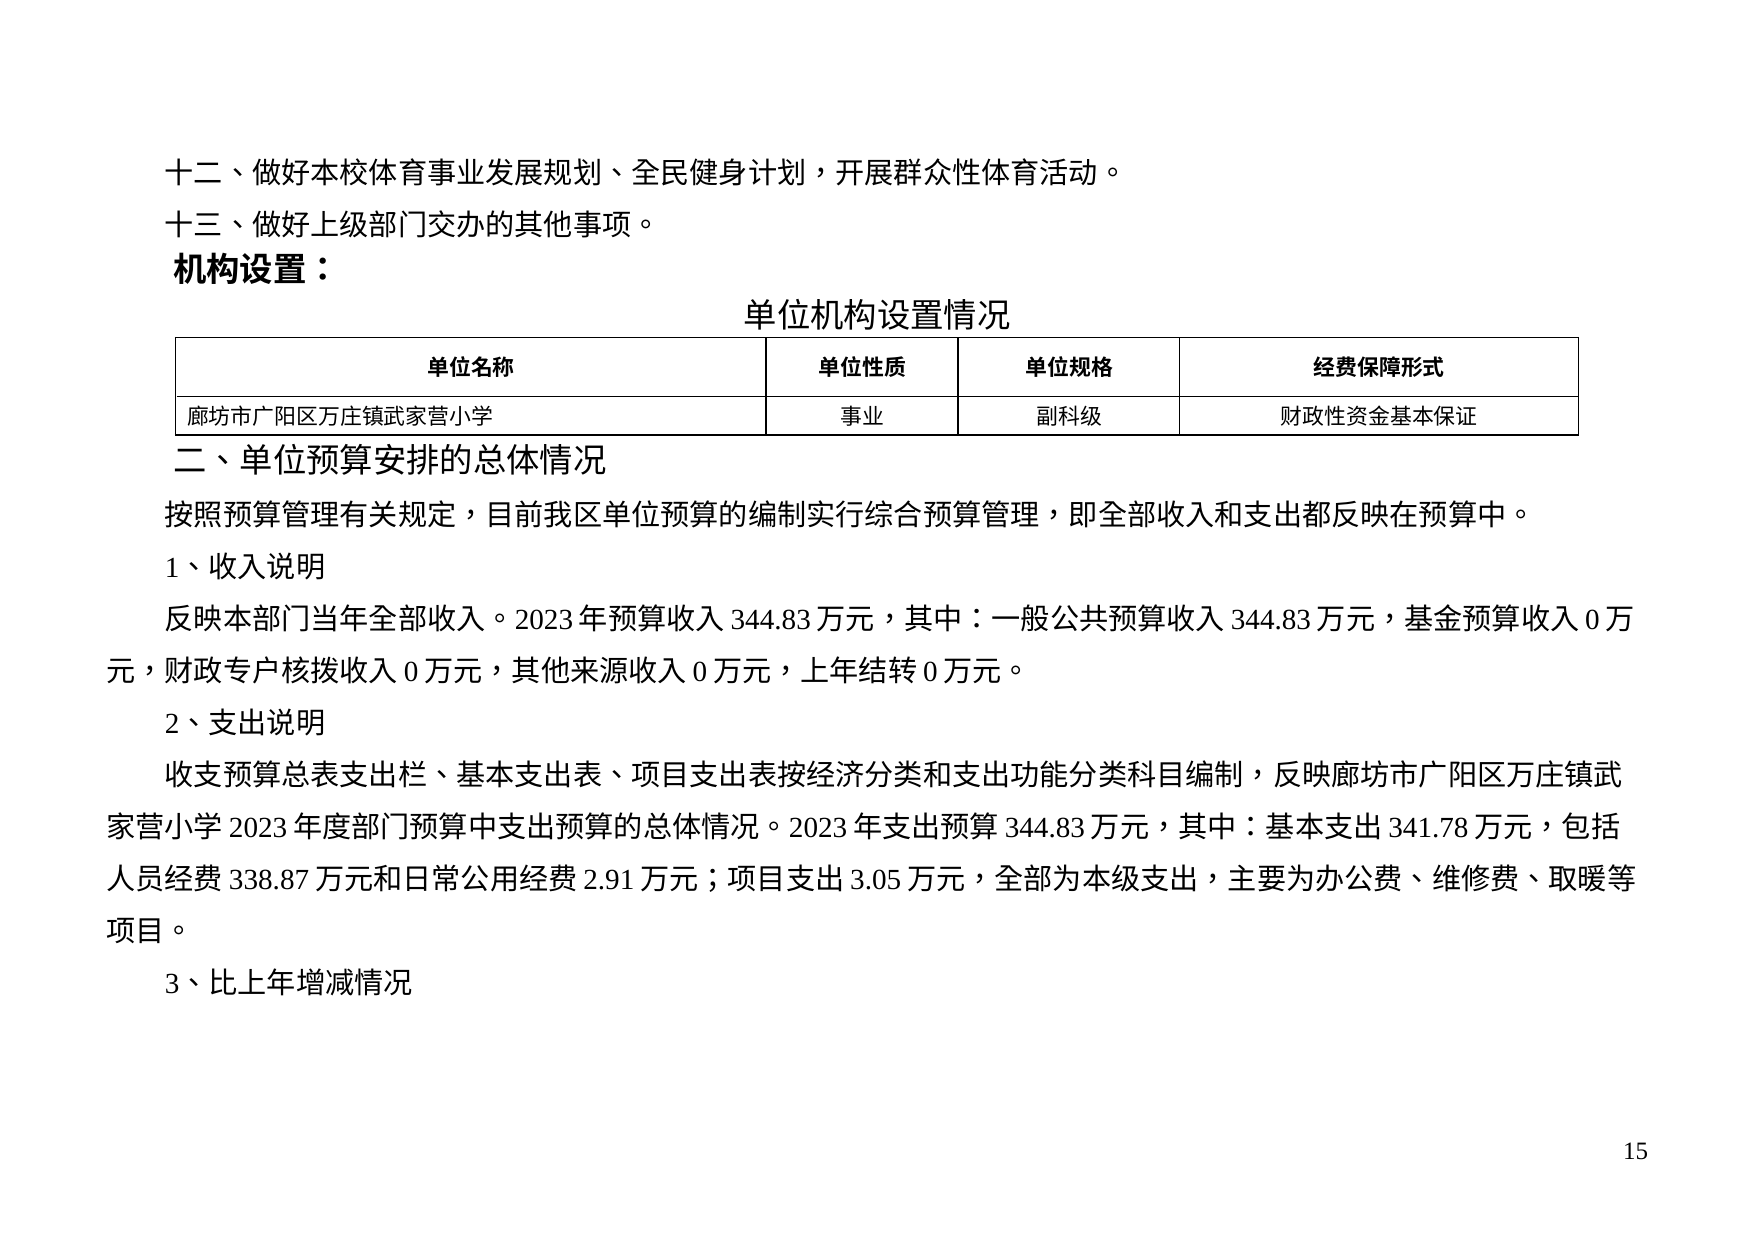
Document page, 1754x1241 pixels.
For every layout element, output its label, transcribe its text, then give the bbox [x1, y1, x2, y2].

table_header 单位规格 [959, 338, 1179, 396]
text 十二、做好本校体育事业发展规划、全民健身计划，开展群众性体育活动。 [106, 142, 1648, 194]
text 3、比上年增减情况 [106, 952, 1648, 1004]
text 十三、做好上级部门交办的其他事项。 [106, 194, 1648, 246]
table_cell 事业 [767, 397, 957, 434]
table_cell 财政性资金基本保证 [1180, 397, 1578, 434]
table_header 单位性质 [767, 338, 957, 396]
text 机构设置： [106, 246, 1648, 291]
text 收支预算总表支出栏、基本支出表、项目支出表按经济分类和支出功能分类科目编制，反映廊坊市广阳区万庄镇武家营小学2023年度部门预算中支出预算的总体情况。2023年支出预算344.83万元，其中：基本支出341.78万元，包括人员经费338.87万元和日常公用经费2.91万元；项目支出3.05万元，全部为本级支出，主要为办公费、维修费、取暖等项目。 [106, 744, 1648, 952]
table_header 经费保障形式 [1180, 338, 1578, 396]
text 1、收入说明 [106, 535, 1648, 587]
text 2、支出说明 [106, 692, 1648, 744]
text 反映本部门当年全部收入。2023年预算收入344.83万元，其中：一般公共预算收入344.83万元，基金预算收入0万元，财政专户核拨收入0万元，其他来源收入0万元，上年结转0万元。 [106, 587, 1648, 692]
table_cell 廊坊市广阳区万庄镇武家营小学 [176, 397, 765, 434]
text 按照预算管理有关规定，目前我区单位预算的编制实行综合预算管理，即全部收入和支出都反映在预算中。 [106, 483, 1648, 535]
table_header 单位名称 [176, 338, 765, 396]
text 二、单位预算安排的总体情况 [106, 437, 1648, 482]
text 单位机构设置情况 [106, 291, 1648, 337]
table_cell 副科级 [959, 397, 1179, 434]
